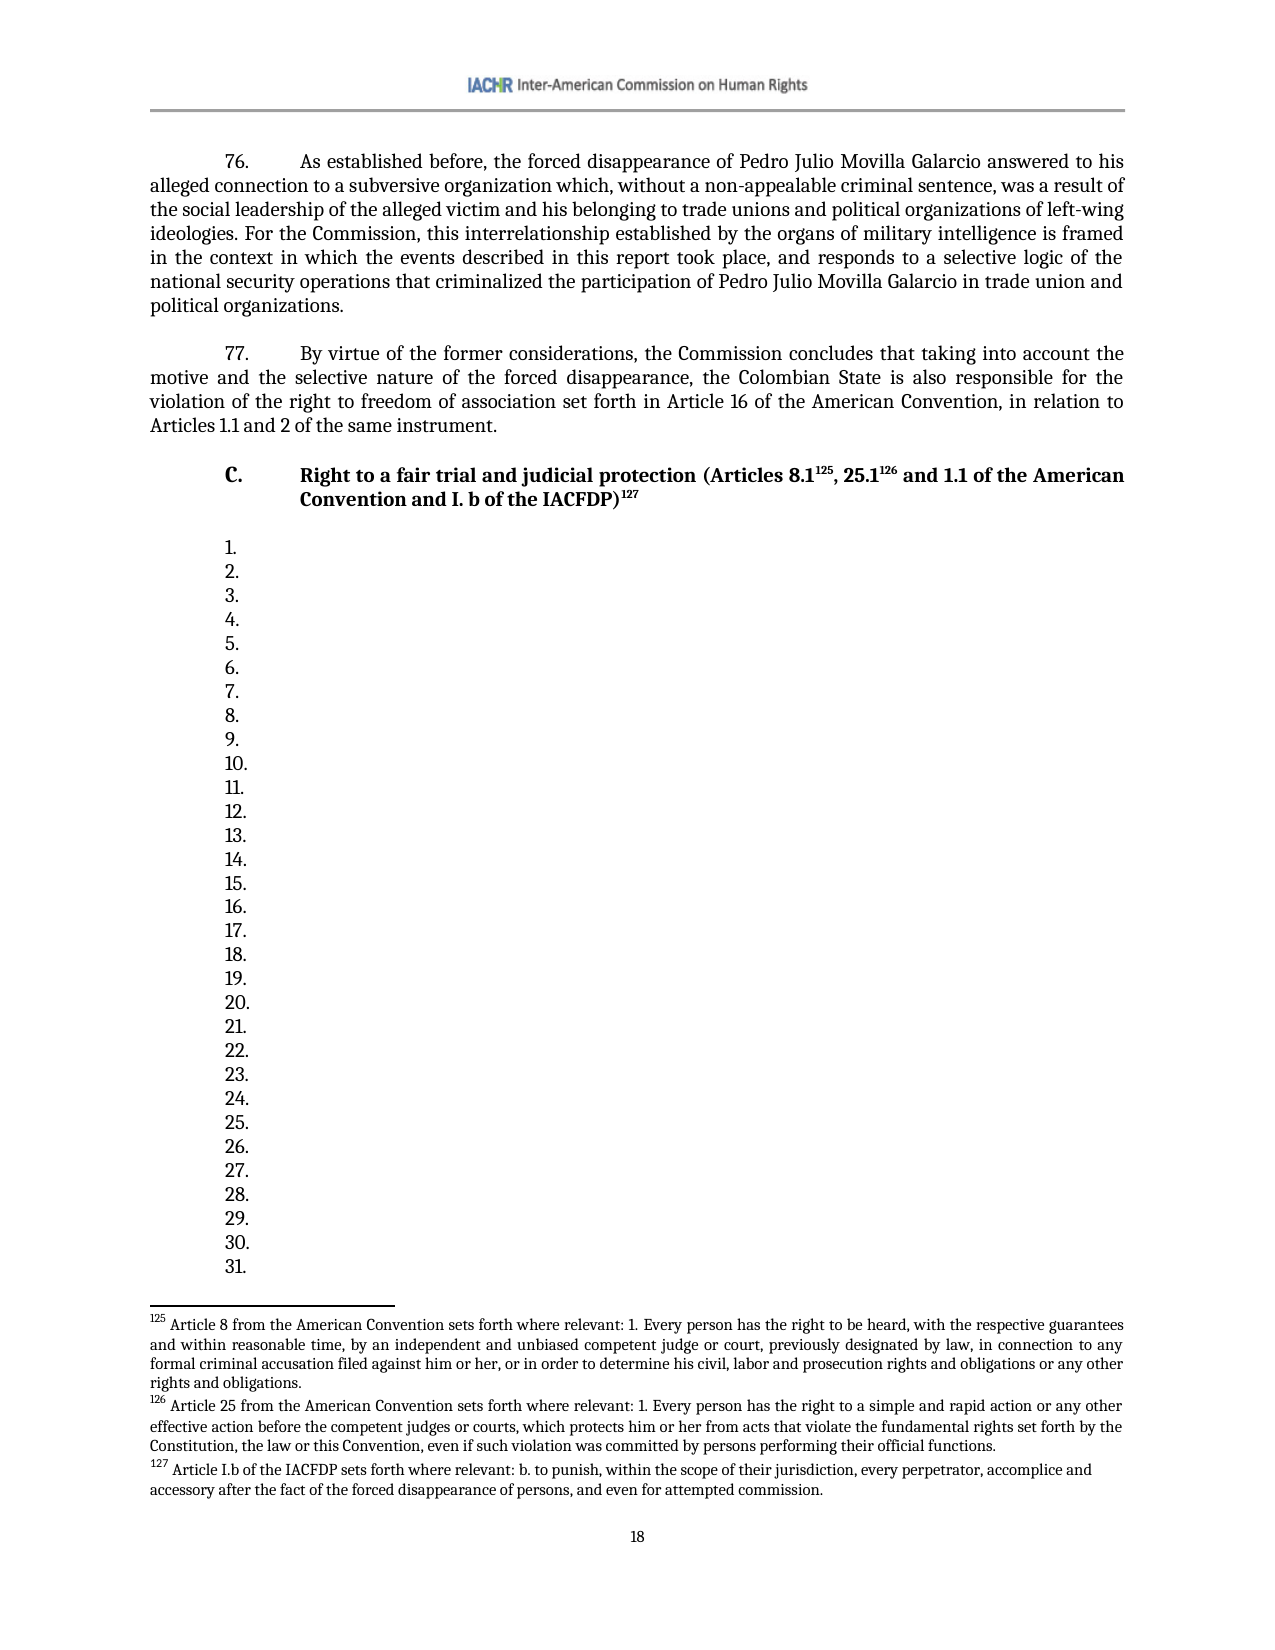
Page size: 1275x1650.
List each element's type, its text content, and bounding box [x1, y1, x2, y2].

picture [456, 75, 819, 95]
subtitle Right to a fair trial and judicial protection (Articles 8.1, 25.1 and 1.1 of the American Convention and I. b of the IACFDP) [225, 461, 1125, 512]
list By virtue of the former considerations, the Commission concludes that taking into account the motive and the selective nature of the forced disappearance, the Colombian State is also responsible for the violation of the right to freedom of association set forth in Article 16 of the American Convention, in relation to Articles 1.1 and 2 of the same instrument. [150, 342, 1125, 437]
list As established before, the forced disappearance of Pedro Julio Movilla Galarcio answered to his alleged connection to a subversive organization which, without a non-appealable criminal sentence, was a result of the social leadership of the alleged victim and his belonging to trade unions and political organizations of left-wing ideologies. For the Commission, this interrelationship established by the organs of military intelligence is framed in the context in which the events described in this report took place, and responds to a selective logic of the national security operations that criminalized the participation of Pedro Julio Movilla Galarcio in trade union and political organizations. [150, 150, 1125, 318]
